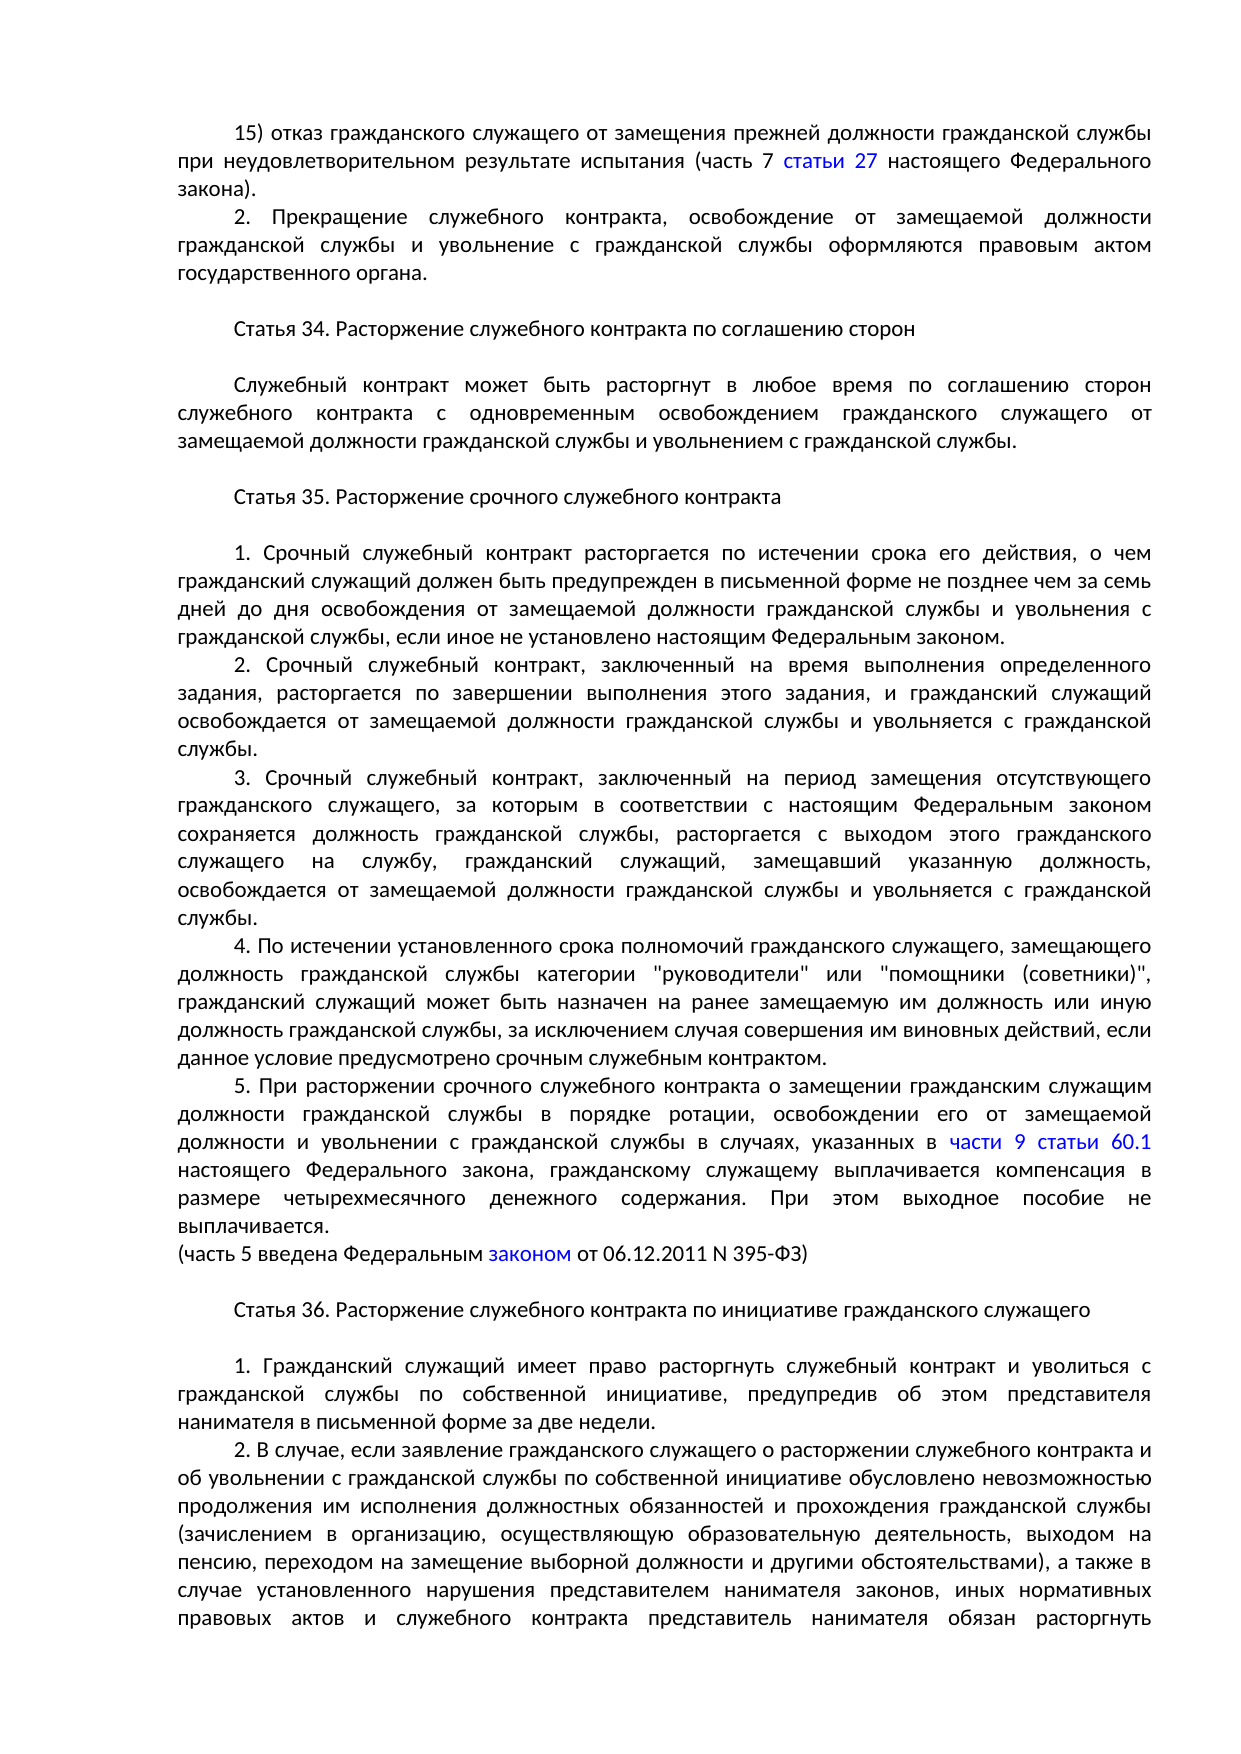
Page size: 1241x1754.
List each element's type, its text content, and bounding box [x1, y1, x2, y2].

text 2. Прекращение служебного контракта, освобождение от замещаемой должности гражданской службы и увольнение с гражданской службы оформляются правовым актом государственного органа. [177, 202, 1152, 286]
text 15) отказ гражданского служащего от замещения прежней должности гражданской службы при неудовлетворительном результате испытания (часть 7 статьи 27 настоящего Федерального закона). [177, 118, 1152, 202]
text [177, 1435, 1152, 1631]
text 5. При расторжении срочного служебного контракта о замещении гражданским служащим должности гражданской службы в порядке ротации, освобождении его от замещаемой должности и увольнении с гражданской службы в случаях, указанных в части 9 статьи 60.1 настоящего Федерального закона, гражданскому служащему выплачивается компенсация в размере четырехмесячного денежного содержания. При этом выходное пособие не выплачивается. [177, 1071, 1152, 1239]
text Статья 36. Расторжение служебного контракта по инициативе гражданского служащего [177, 1295, 1152, 1323]
text 4. По истечении установленного срока полномочий гражданского служащего, замещающего должность гражданской службы категории "руководители" или "помощники (советники)", гражданский служащий может быть назначен на ранее замещаемую им должность или иную должность гражданской службы, за исключением случая совершения им виновных действий, если данное условие предусмотрено срочным служебным контрактом. [177, 931, 1152, 1071]
text Статья 35. Расторжение срочного служебного контракта [177, 482, 1152, 510]
text (часть 5 введена Федеральным законом от 06.12.2011 N 395-ФЗ) [177, 1239, 1152, 1267]
text 2. Срочный служебный контракт, заключенный на время выполнения определенного задания, расторгается по завершении выполнения этого задания, и гражданский служащий освобождается от замещаемой должности гражданской службы и увольняется с гражданской службы. [177, 651, 1152, 763]
text Статья 34. Расторжение служебного контракта по соглашению сторон [177, 314, 1152, 342]
text 1. Срочный служебный контракт расторгается по истечении срока его действия, о чем гражданский служащий должен быть предупрежден в письменной форме не позднее чем за семь дней до дня освобождения от замещаемой должности гражданской службы и увольнения с гражданской службы, если иное не установлено настоящим Федеральным законом. [177, 538, 1152, 651]
text 1. Гражданский служащий имеет право расторгнуть служебный контракт и уволиться с гражданской службы по собственной инициативе, предупредив об этом представителя нанимателя в письменной форме за две недели. [177, 1351, 1152, 1435]
text Служебный контракт может быть расторгнут в любое время по соглашению сторон служебного контракта с одновременным освобождением гражданского служащего от замещаемой должности гражданской службы и увольнением с гражданской службы. [177, 370, 1152, 454]
text 3. Срочный служебный контракт, заключенный на период замещения отсутствующего гражданского служащего, за которым в соответствии с настоящим Федеральным законом сохраняется должность гражданской службы, расторгается с выходом этого гражданского служащего на службу, гражданский служащий, замещавший указанную должность, освобождается от замещаемой должности гражданской службы и увольняется с гражданской службы. [177, 763, 1152, 931]
